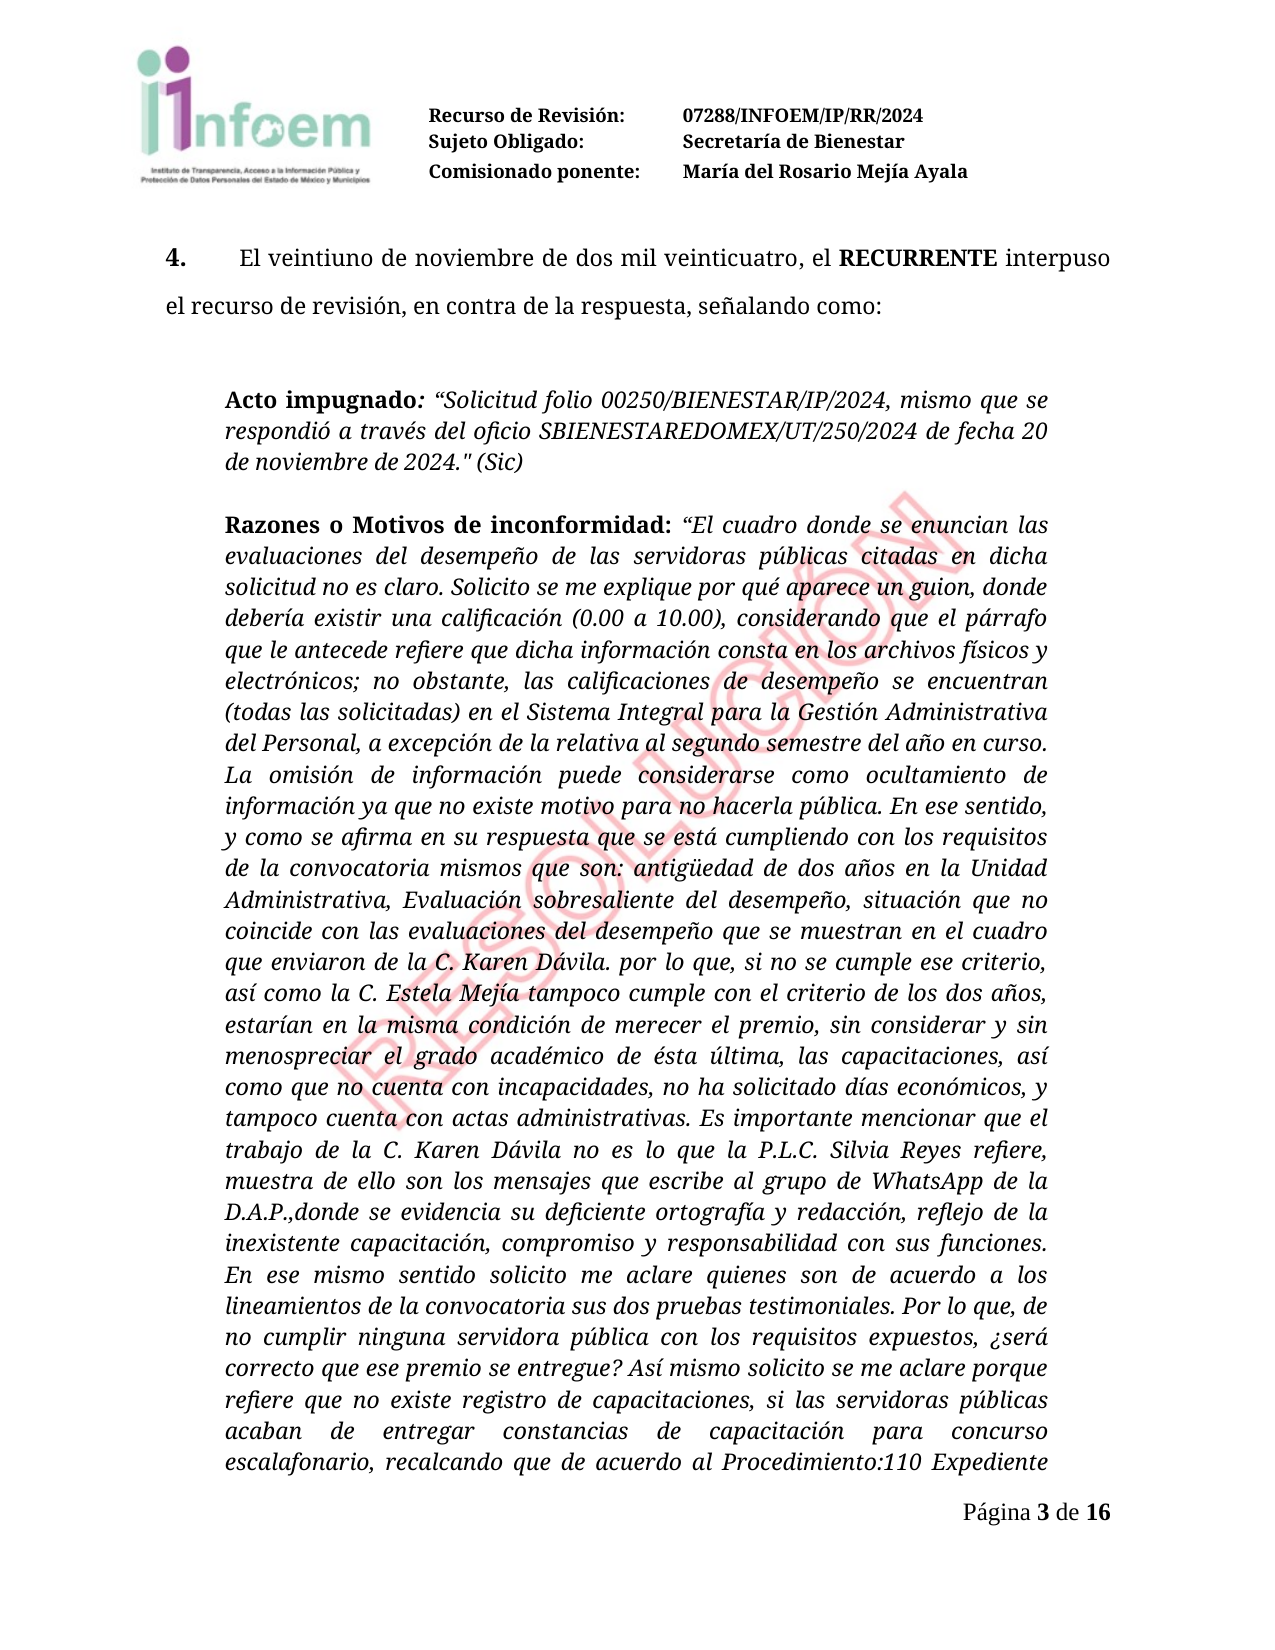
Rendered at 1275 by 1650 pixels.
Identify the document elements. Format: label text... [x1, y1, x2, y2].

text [224, 508, 1051, 1477]
picture [22, 0, 1251, 1589]
text Acto impugnado: “Solicitud folio 00250/BIENESTAR/IP/2024, mismo que se respondió a través del oficio SBIENESTAREDOMEX/UT/250/2024 de fecha 20 de noviembre de 2024." (Sic) [224, 383, 1051, 477]
list El veintiuno de noviembre de dos mil veinticuatro, el RECURRENTE interpuso el recurso de revisión, en contra de la respuesta, señalando como: [165, 240, 1110, 321]
